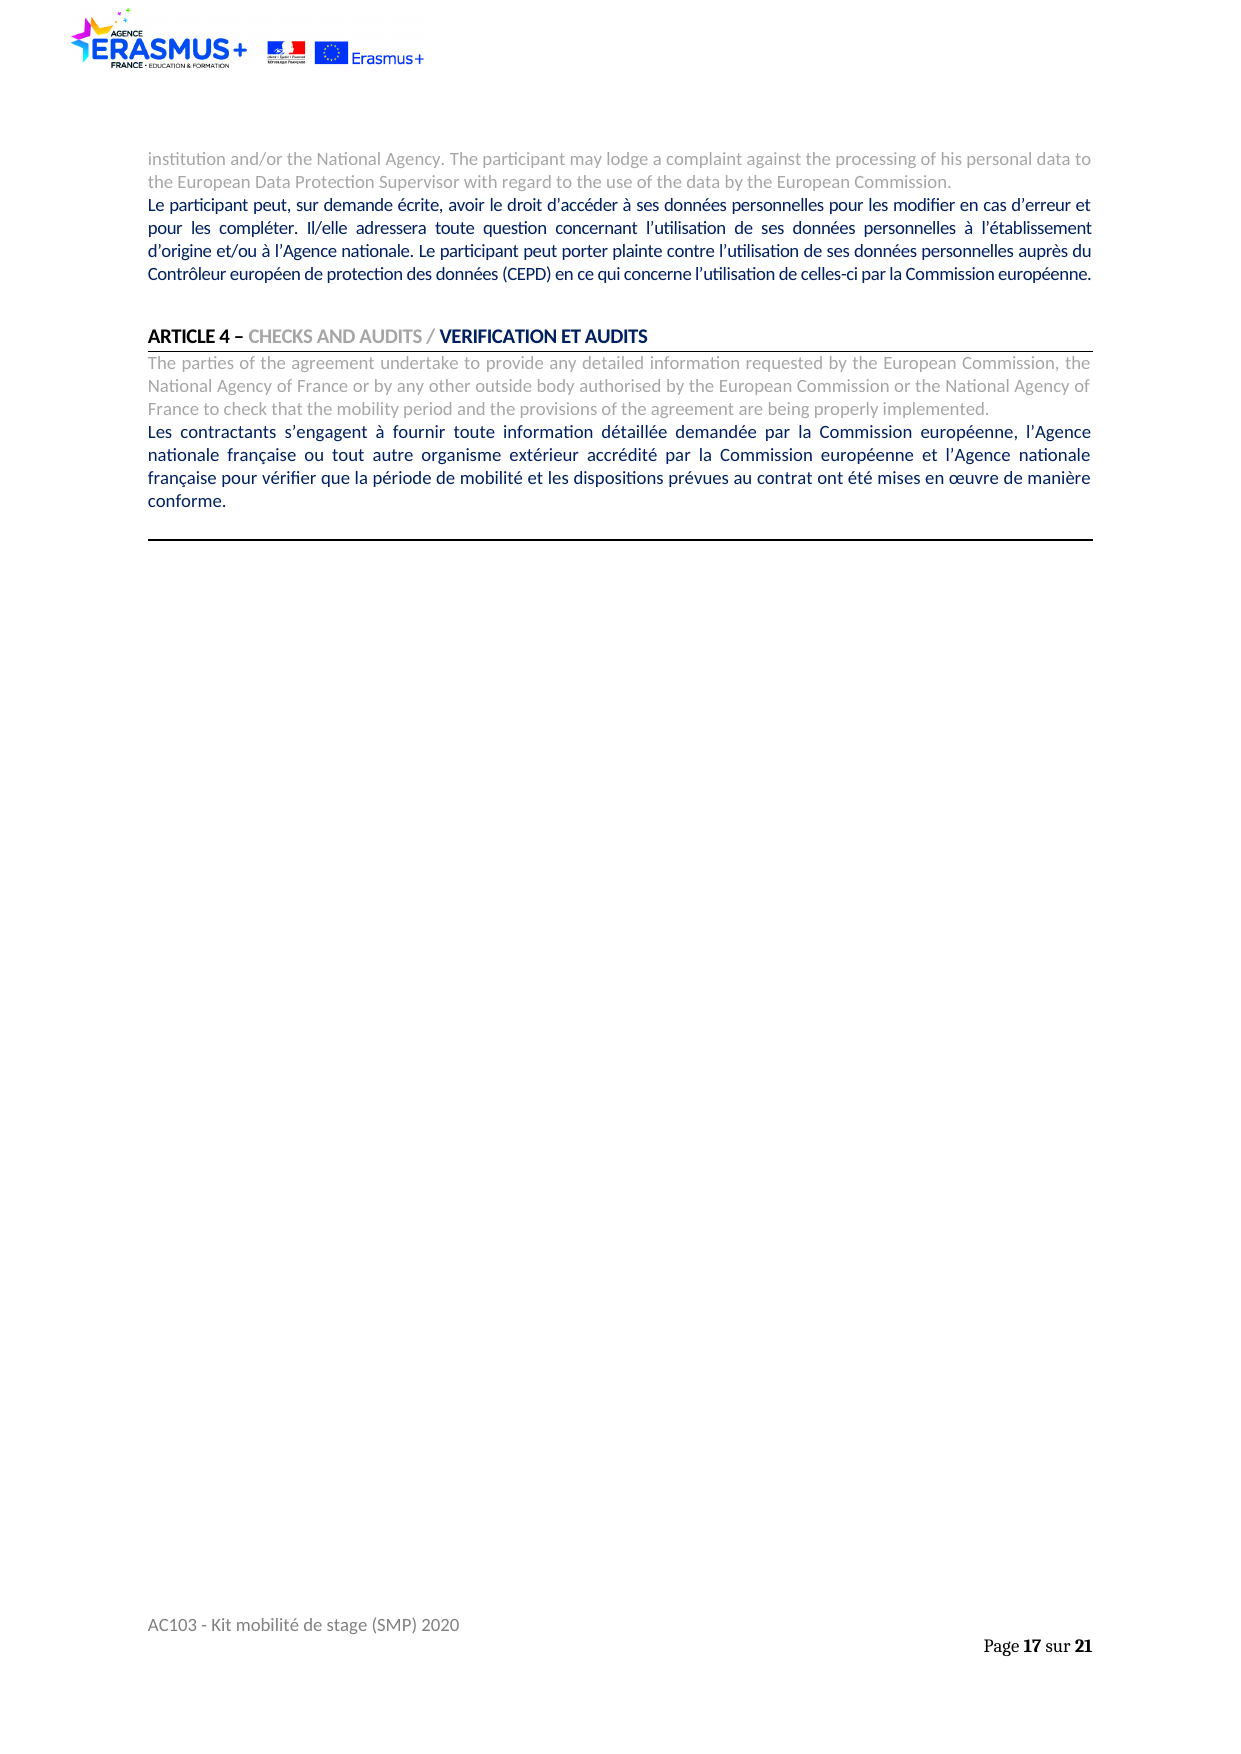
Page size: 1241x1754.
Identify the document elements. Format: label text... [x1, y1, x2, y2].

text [148, 148, 1093, 193]
picture [70, 8, 424, 68]
text The parties of the agreement undertake to provide any detailed information requested by the European Commission, the National Agency of France or by any other outside body authorised by the European Commission or the National Agency of France to check that the mobility period and the provisions of the agreement are being properly implemented. [148, 352, 1093, 420]
text Le participant peut, sur demande écrite, avoir le droit d’accéder à ses données personnelles pour les modifier en cas d’erreur et pour les compléter. Il/elle adressera toute question concernant l’utilisation de ses données personnelles à l’établissement d’origine et/ou à l’Agence nationale. Le participant peut porter plainte contre l’utilisation de ses données personnelles auprès du Contrôleur européen de protection des données (CEPD) en ce qui concerne l’utilisation de celles-ci par la Commission européenne. [148, 193, 1093, 285]
text ARTICLE 4 – CHECKS AND AUDITS / VERIFICATION ET AUDITS [148, 323, 1093, 351]
text Les contractants s’engagent à fournir toute information détaillée demandée par la Commission européenne, l’Agence nationale française ou tout autre organisme extérieur accrédité par la Commission européenne et l’Agence nationale française pour vérifier que la période de mobilité et les dispositions prévues au contrat ont été mises en œuvre de manière conforme. [148, 420, 1093, 512]
